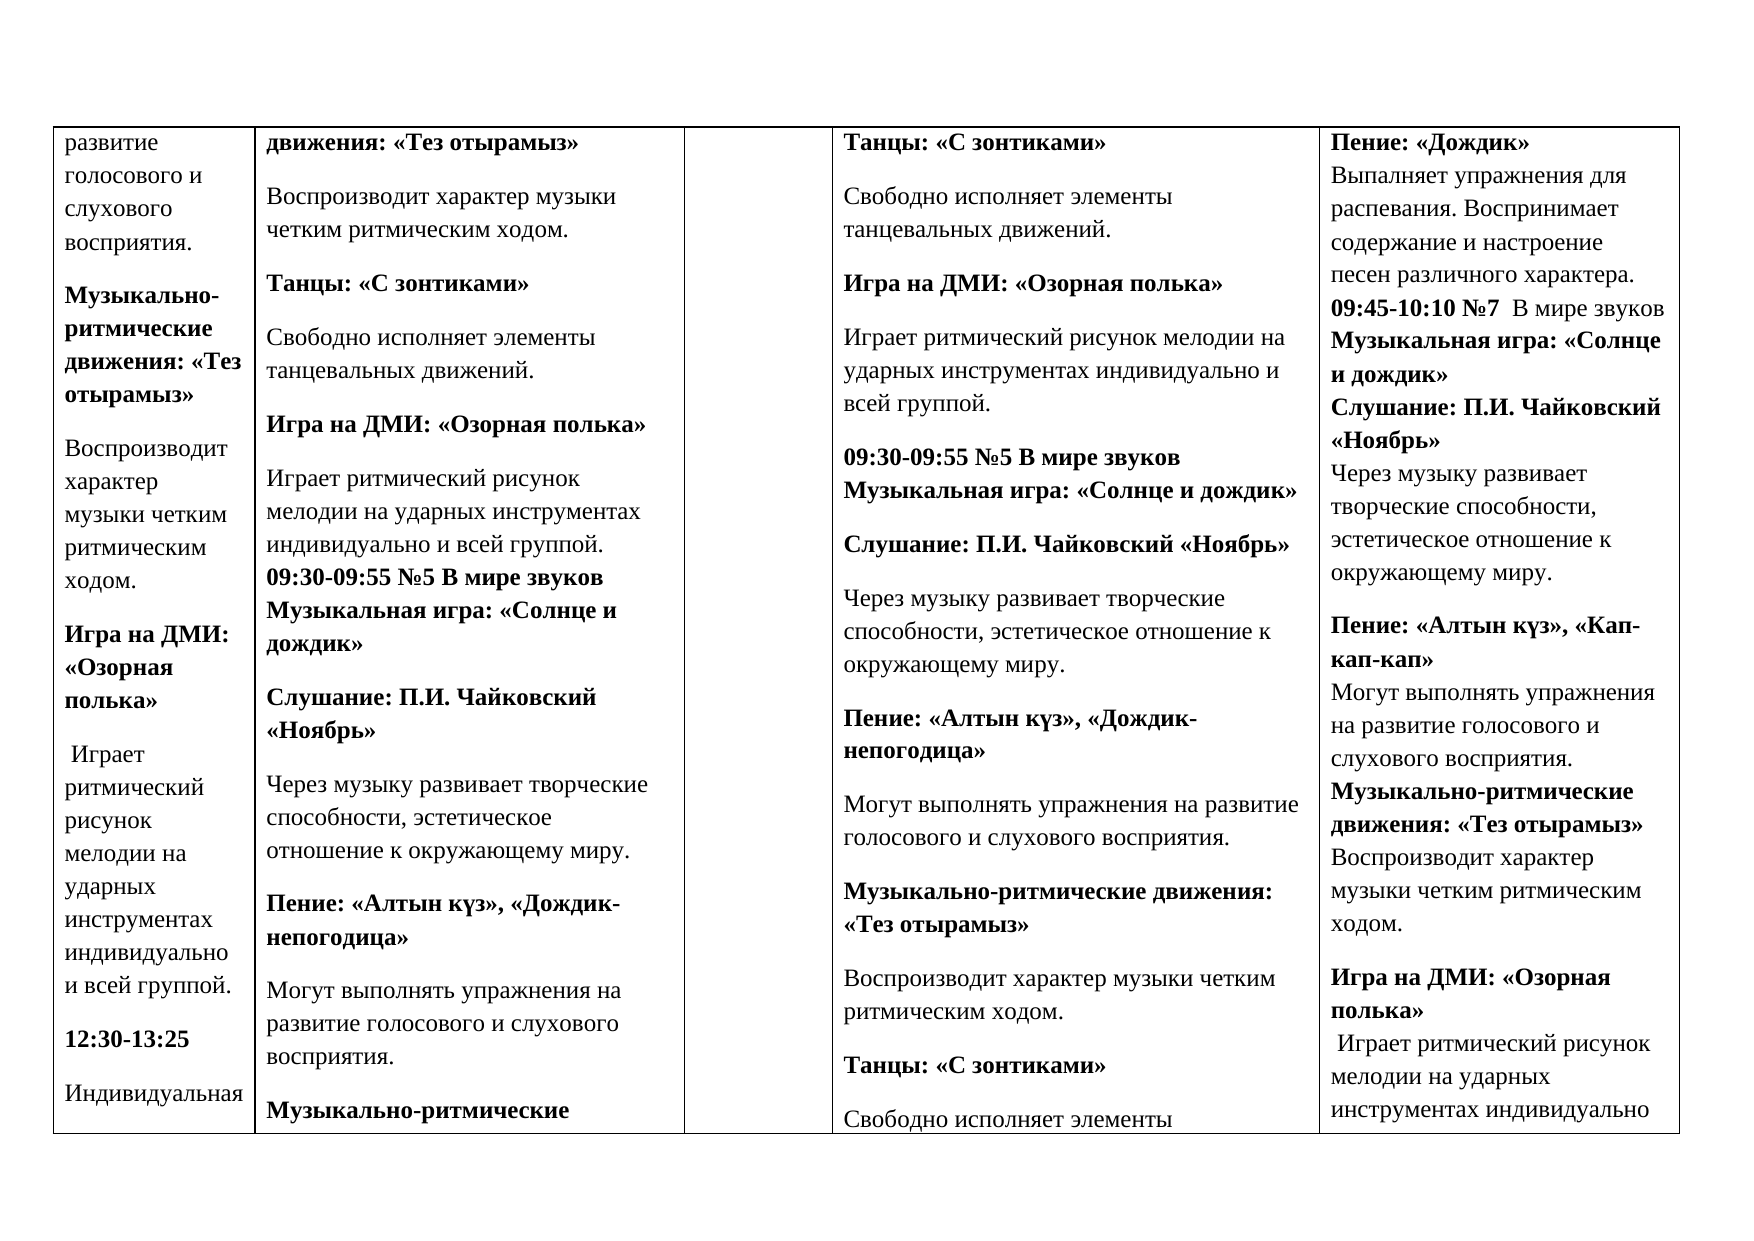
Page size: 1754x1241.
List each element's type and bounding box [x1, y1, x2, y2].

table_cell [256, 128, 684, 1133]
table_cell [833, 128, 1319, 1133]
table_cell [1320, 128, 1679, 1133]
table_cell [685, 128, 832, 1133]
table_cell [54, 128, 254, 1133]
